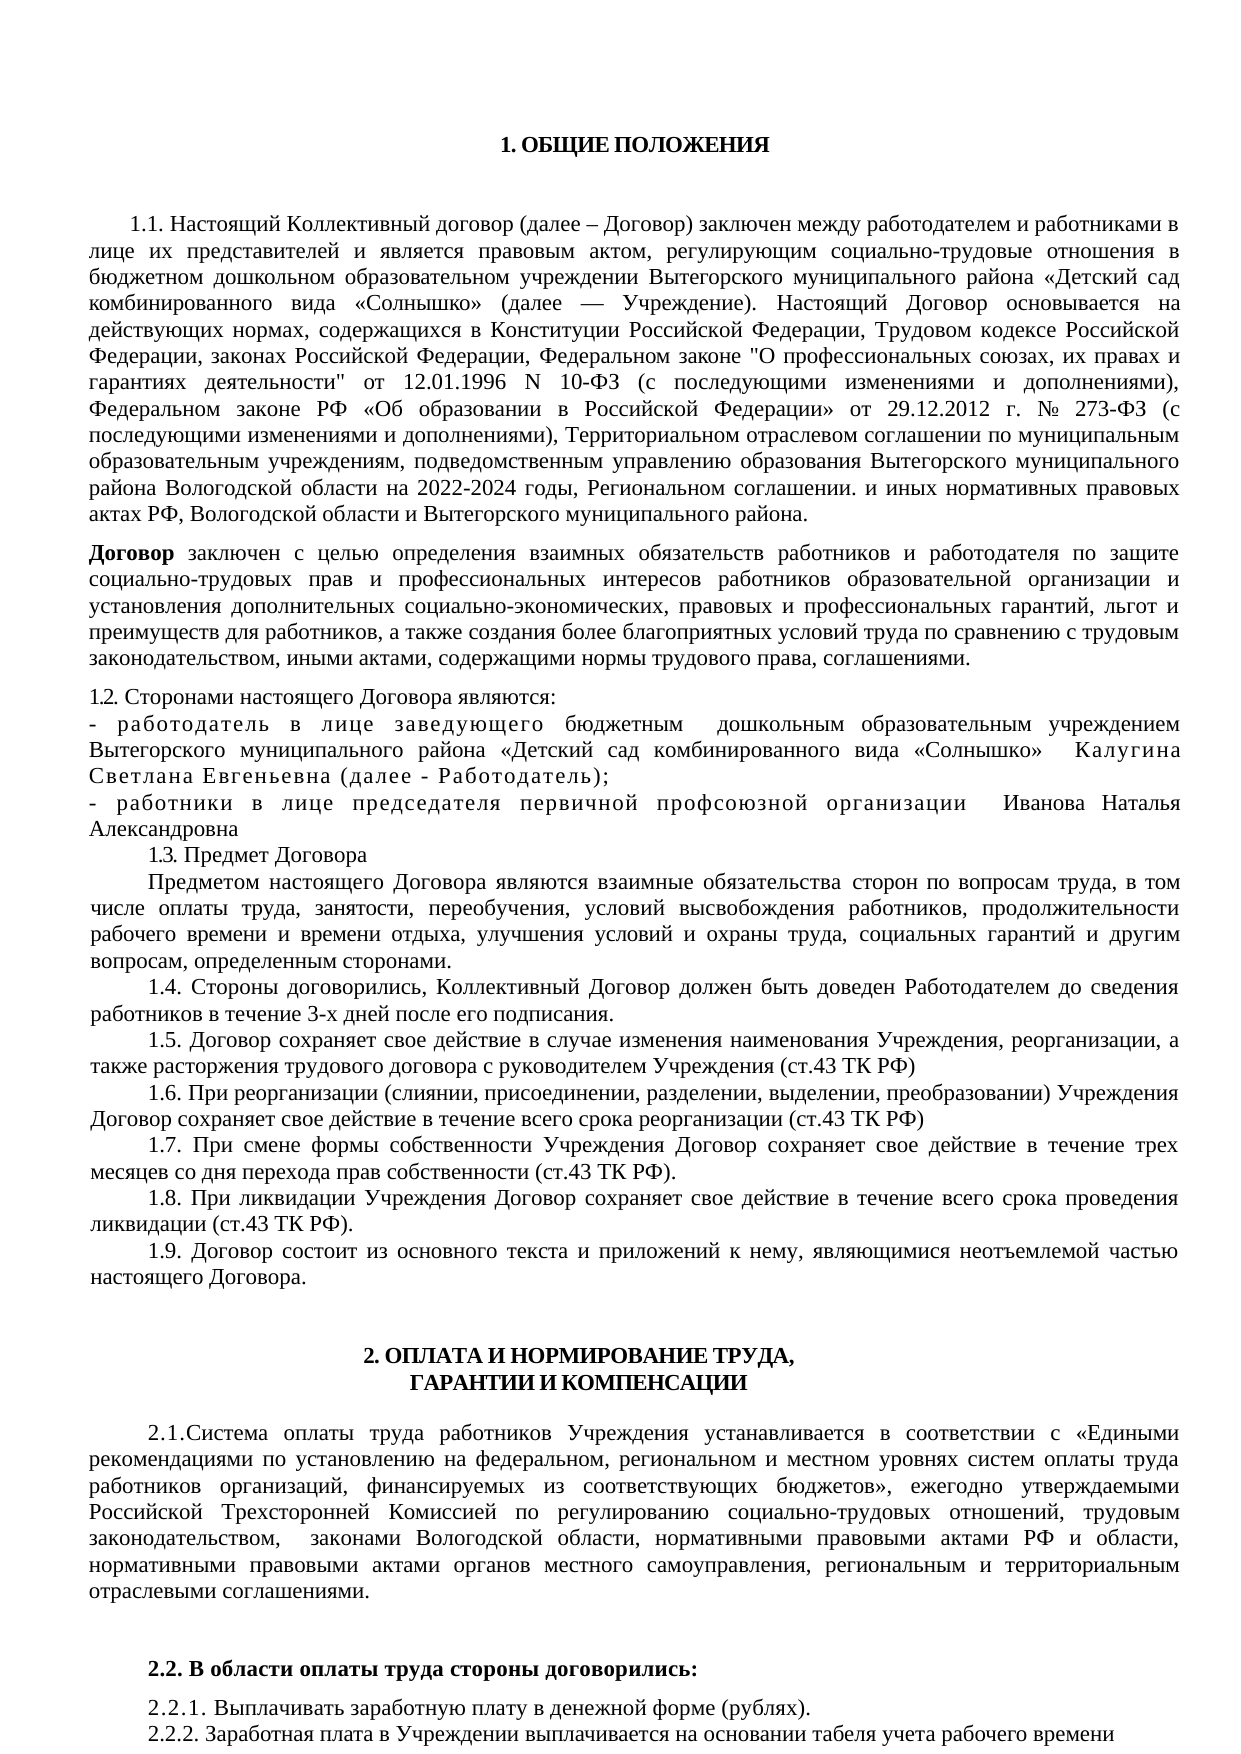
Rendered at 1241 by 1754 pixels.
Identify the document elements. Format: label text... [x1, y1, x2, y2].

text - работники в лице председателя первичной профсоюзной организации Иванова Наталья Александровна [89, 789, 1181, 841]
text 2. ОПЛАТА И НОРМИРОВАНИЕ ТРУДА, [89, 1342, 1069, 1368]
text 1.2. Сторонами настоящего Договора являются: [89, 683, 1181, 710]
text ГАРАНТИИ И КОМПЕНСАЦИИ [89, 1368, 1069, 1395]
text Договор заключен с целью определения взаимных обязательств работников и работодателя по защите социально-трудовых прав и профессиональных интересов работников образовательной организации и установления дополнительных социально-экономических, правовых и профессиональных гарантий, льгот и преимуществ для работников, а также создания более благоприятных условий труда по сравнению с трудовым законодательством, иными актами, содержащими нормы трудового права, соглашениями. [89, 539, 1181, 671]
text 1.6. При реорганизации (слиянии, присоединении, разделении, выделении, преобразовании) Учреждения Договор сохраняет свое действие в течение всего срока реорганизации (ст.43 ТК РФ) [90, 1079, 1181, 1131]
text 1.8. При ликвидации Учреждения Договор сохраняет свое действие в течение всего срока проведения ликвидации (ст.43 ТК РФ). [90, 1184, 1181, 1237]
text 2.1.Система оплаты труда работников Учреждения устанавливается в соответствии с «Едиными рекомендациями по установлению на федеральном, региональном и местном уровнях систем оплаты труда работников организаций, финансируемых из соответствующих бюджетов», ежегодно утверждаемыми Российской Трехсторонней Комиссией по регулированию социально-трудовых отношений, трудовым законодательством, законами Вологодской области, нормативными правовыми актами РФ и области, нормативными правовыми актами органов местного самоуправления, региональным и территориальным отраслевыми соглашениями. [89, 1419, 1181, 1603]
text 1.4. Стороны договорились, Коллективный Договор должен быть доведен Работодателем до сведения работников в течение 3-х дней после его подписания. [90, 973, 1181, 1026]
text Предметом настоящего Договора являются взаимные обязательства сторон по вопросам труда, в том числе оплаты труда, занятости, переобучения, условий высвобождения работников, продолжительности рабочего времени и времени отдыха, улучшения условий и охраны труда, социальных гарантий и другим вопросам, определенным сторонами. [90, 868, 1181, 973]
text 1.9. Договор состоит из основного текста и приложений к нему, являющимися неотъемлемой частью настоящего Договора. [90, 1237, 1181, 1289]
text 2.2. В области оплаты труда стороны договорились: [89, 1655, 1181, 1681]
text 2.2.2. Заработная плата в Учреждении выплачивается на основании табеля учета рабочего времени [89, 1720, 1181, 1746]
text 2.2.1. Выплачивать заработную плату в денежной форме (рублях). [89, 1694, 1181, 1720]
text 1. ОБЩИЕ ПОЛОЖЕНИЯ [89, 131, 1181, 158]
text 1.3. Предмет Договора [90, 841, 1181, 868]
text 1.1. Настоящий Коллективный договор (далее – Договор) заключен между работодателем и работниками в лице их представителей и является правовым актом, регулирующим социально-трудовые отношения в бюджетном дошкольном образовательном учреждении Вытегорского муниципального района «Детский сад комбинированного вида «Солнышко» (далее — Учреждение). Настоящий Договор основывается на действующих нормах, содержащихся в Конституции Российской Федерации, Трудовом кодексе Российской Федерации, законах Российской Федерации, Федеральном законе "О профессиональных союзах, их правах и гарантиях деятельности" от 12.01.1996 N 10-ФЗ (с последующими изменениями и дополнениями), Федеральном законе РФ «Об образовании в Российской Федерации» от 29.12.2012 г. № 273-ФЗ (с последующими изменениями и дополнениями), Территориальном отраслевом соглашении по муниципальным образовательным учреждениям, подведомственным управлению образования Вытегорского муниципального района Вологодской области на 2022-2024 годы, Региональном соглашении. и иных нормативных правовых актах РФ, Вологодской области и Вытегорского муниципального района. [89, 210, 1181, 527]
text 1.5. Договор сохраняет свое действие в случае изменения наименования Учреждения, реорганизации, а также расторжения трудового договора с руководителем Учреждения (ст.43 ТК РФ) [90, 1026, 1181, 1079]
text - работодатель в лице заведующего бюджетным дошкольным образовательным учреждением Вытегорского муниципального района «Детский сад комбинированного вида «Солнышко» Калугина Светлана Евгеньевна (далее - Работодатель); [89, 710, 1181, 789]
text 1.7. При смене формы собственности Учреждения Договор сохраняет свое действие в течение трех месяцев со дня перехода прав собственности (ст.43 ТК РФ). [90, 1131, 1181, 1184]
